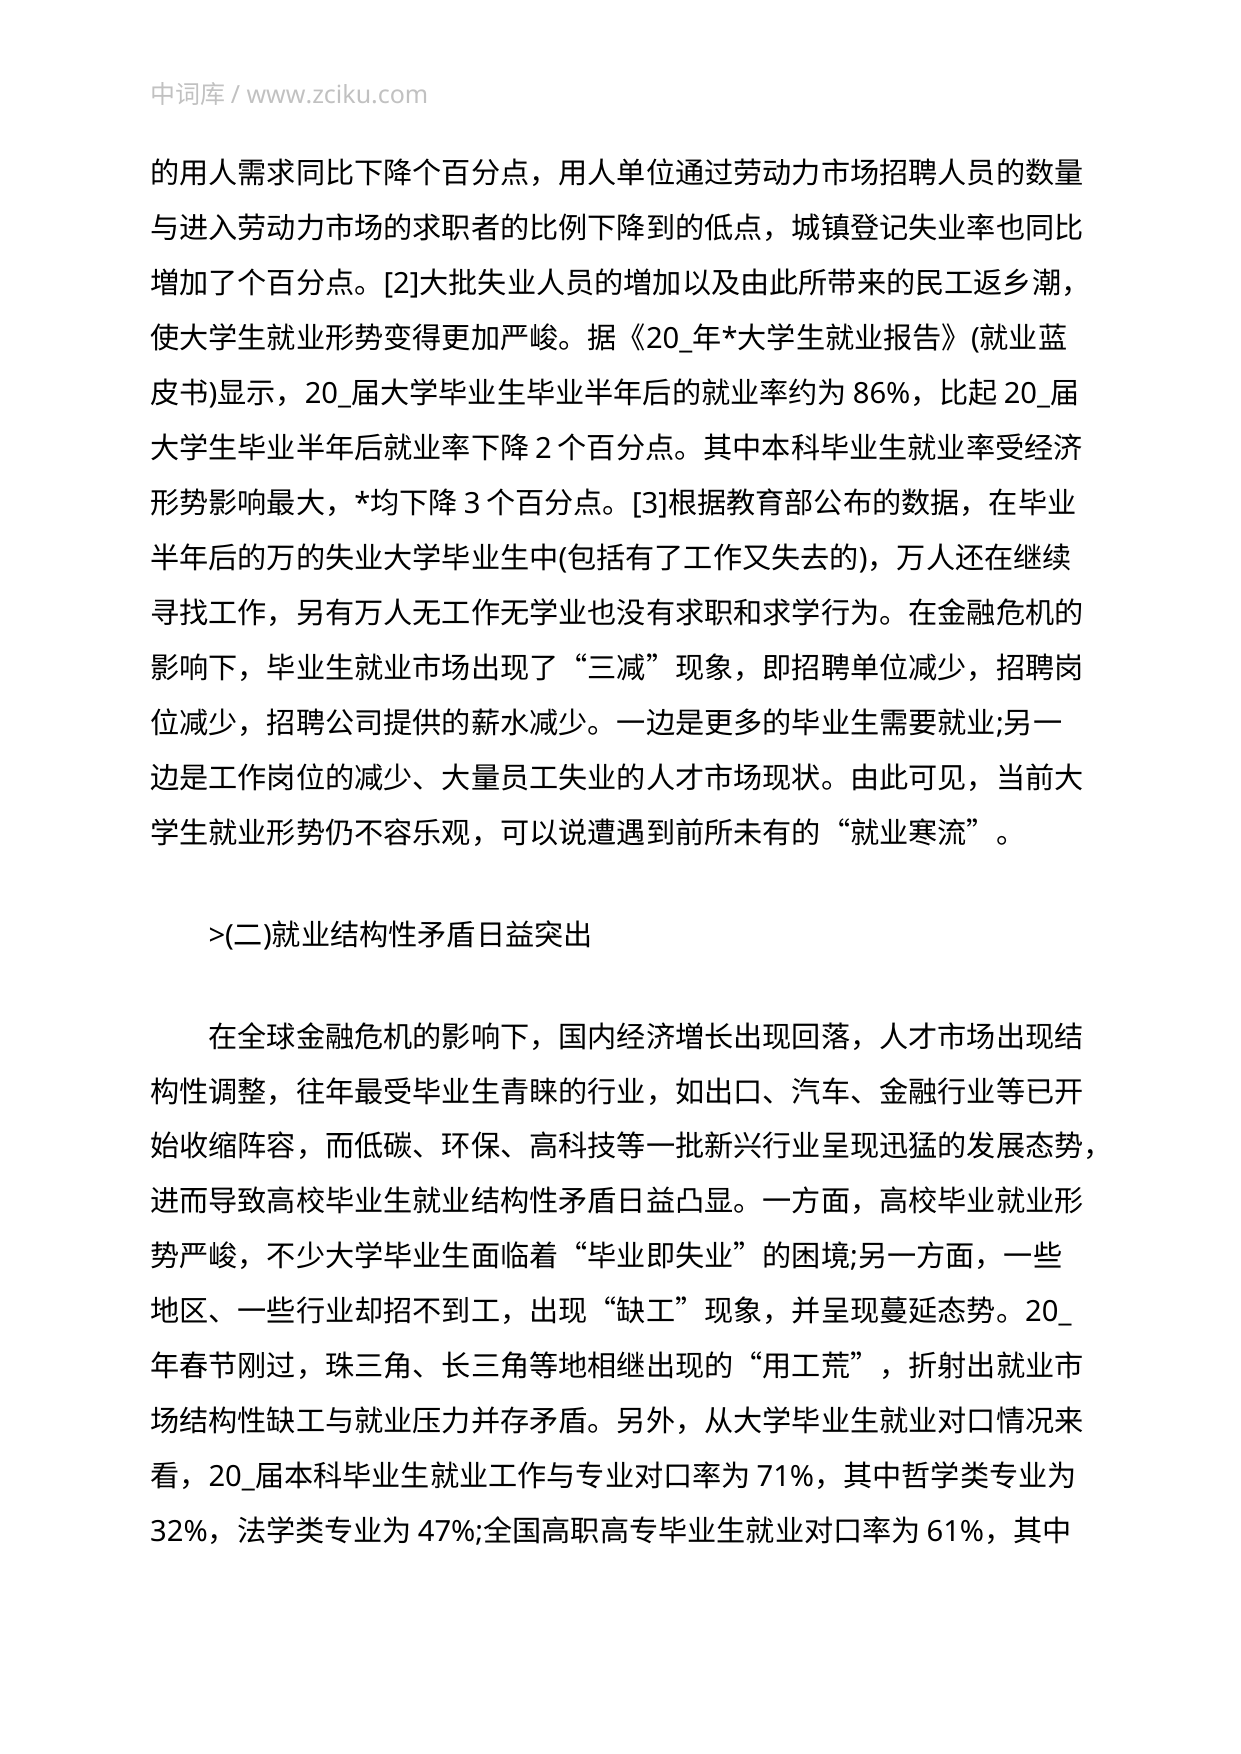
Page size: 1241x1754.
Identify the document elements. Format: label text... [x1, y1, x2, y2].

text >(二)就业结构性矛盾日益突出 [150, 911, 1090, 954]
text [150, 1013, 1090, 1550]
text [150, 150, 1090, 852]
